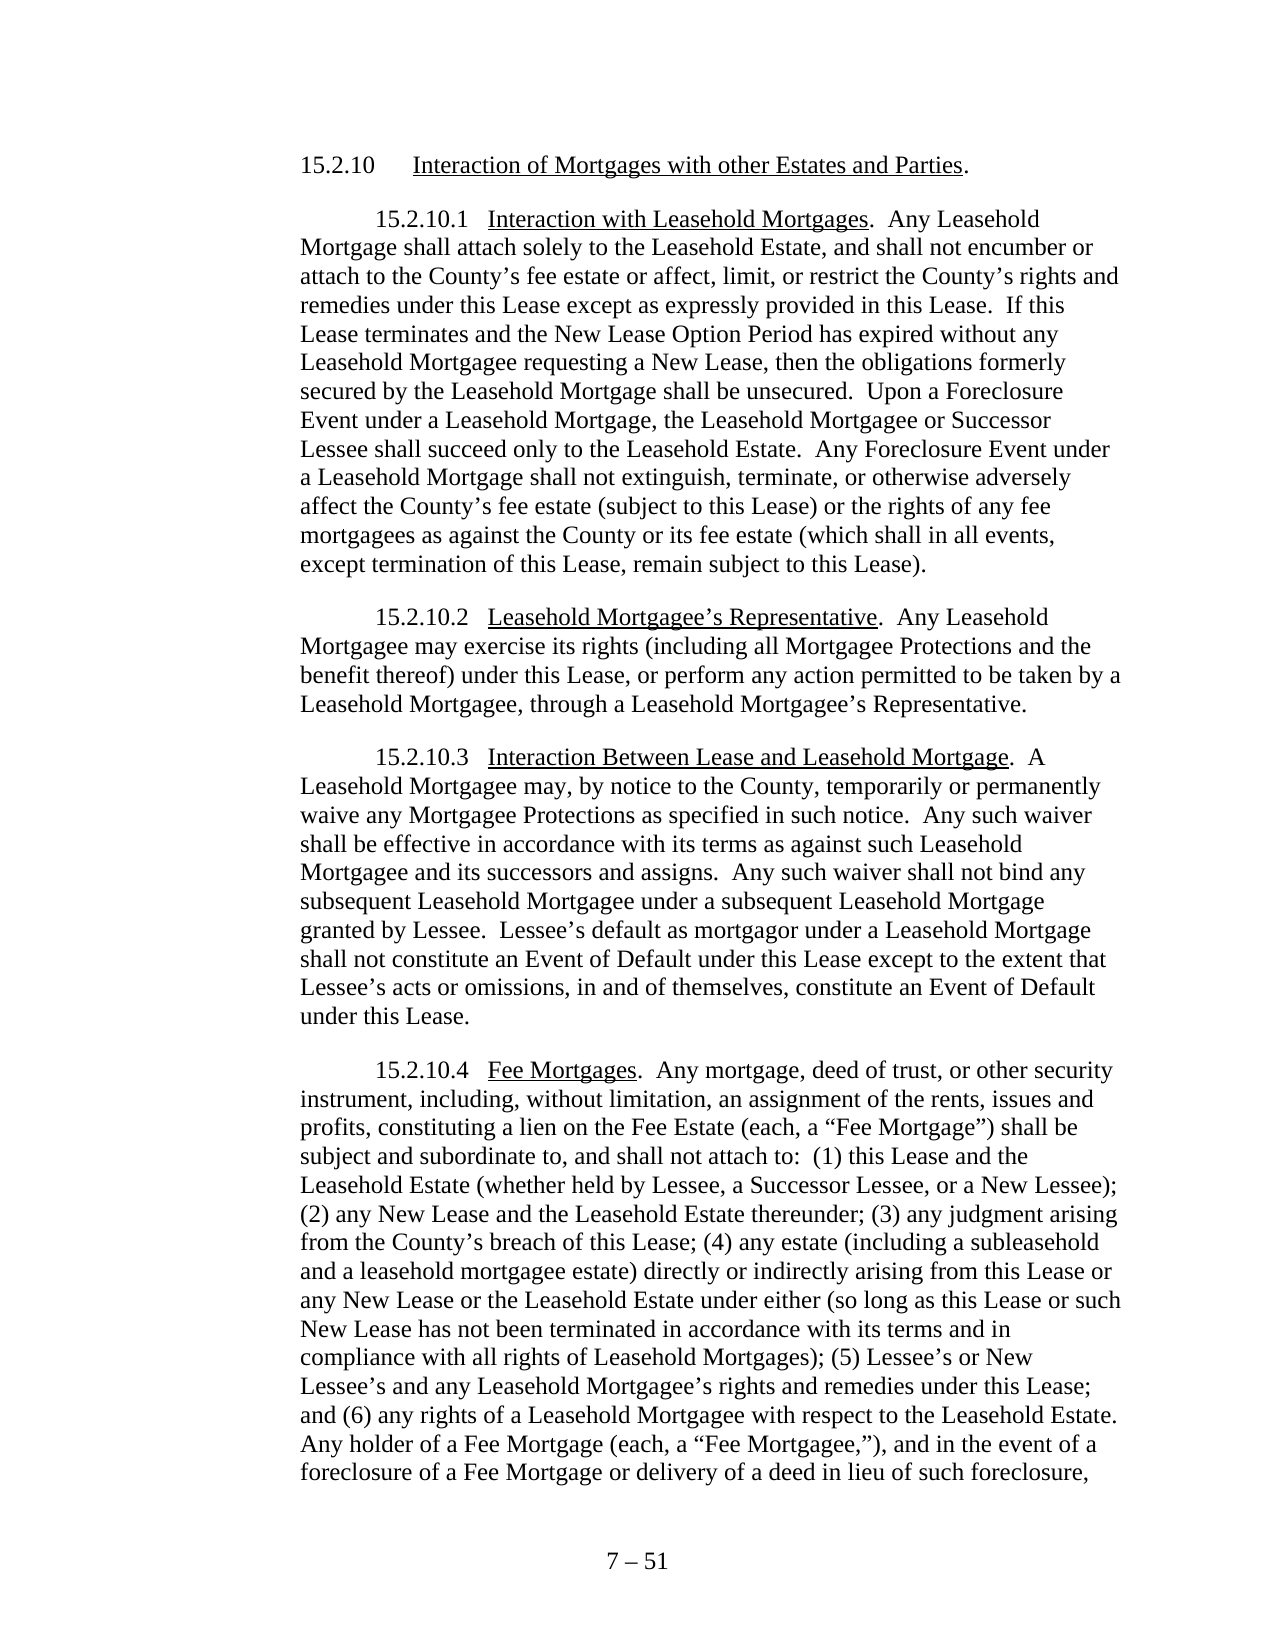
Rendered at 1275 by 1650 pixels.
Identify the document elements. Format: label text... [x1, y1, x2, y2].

subtitle Interaction of Mortgages with other Estates and Parties. [225, 150, 1125, 179]
subtitle Interaction with Leasehold Mortgages. Any Leasehold Mortgage shall attach solely to the Leasehold Estate, and shall not encumber or attach to the County’s fee estate or affect, limit, or restrict the County’s rights and remedies under this Lease except as expressly provided in this Lease. If this Lease terminates and the New Lease Option Period has expired without any Leasehold Mortgagee requesting a New Lease, then the obligations formerly secured by the Leasehold Mortgage shall be unsecured. Upon a Foreclosure Event under a Leasehold Mortgage, the Leasehold Mortgagee or Successor Lessee shall succeed only to the Leasehold Estate. Any Foreclosure Event under a Leasehold Mortgage shall not extinguish, terminate, or otherwise adversely affect the County’s fee estate (subject to this Lease) or the rights of any fee mortgagees as against the County or its fee estate (which shall in all events, except termination of this Lease, remain subject to this Lease). [300, 204, 1125, 577]
subtitle Interaction Between Lease and Leasehold Mortgage. A Leasehold Mortgagee may, by notice to the County, temporarily or permanently waive any Mortgagee Protections as specified in such notice. Any such waiver shall be effective in accordance with its terms as against such Leasehold Mortgagee and its successors and assigns. Any such waiver shall not bind any subsequent Leasehold Mortgagee under a subsequent Leasehold Mortgage granted by Lessee. Lessee’s default as mortgagor under a Leasehold Mortgage shall not constitute an Event of Default under this Lease except to the extent that Lessee’s acts or omissions, in and of themselves, constitute an Event of Default under this Lease. [300, 742, 1125, 1030]
subtitle Leasehold Mortgagee’s Representative. Any Leasehold Mortgagee may exercise its rights (including all Mortgagee Protections and the benefit thereof) under this Lease, or perform any action permitted to be taken by a Leasehold Mortgagee, through a Leasehold Mortgagee’s Representative. [300, 602, 1125, 717]
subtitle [300, 1055, 1125, 1486]
